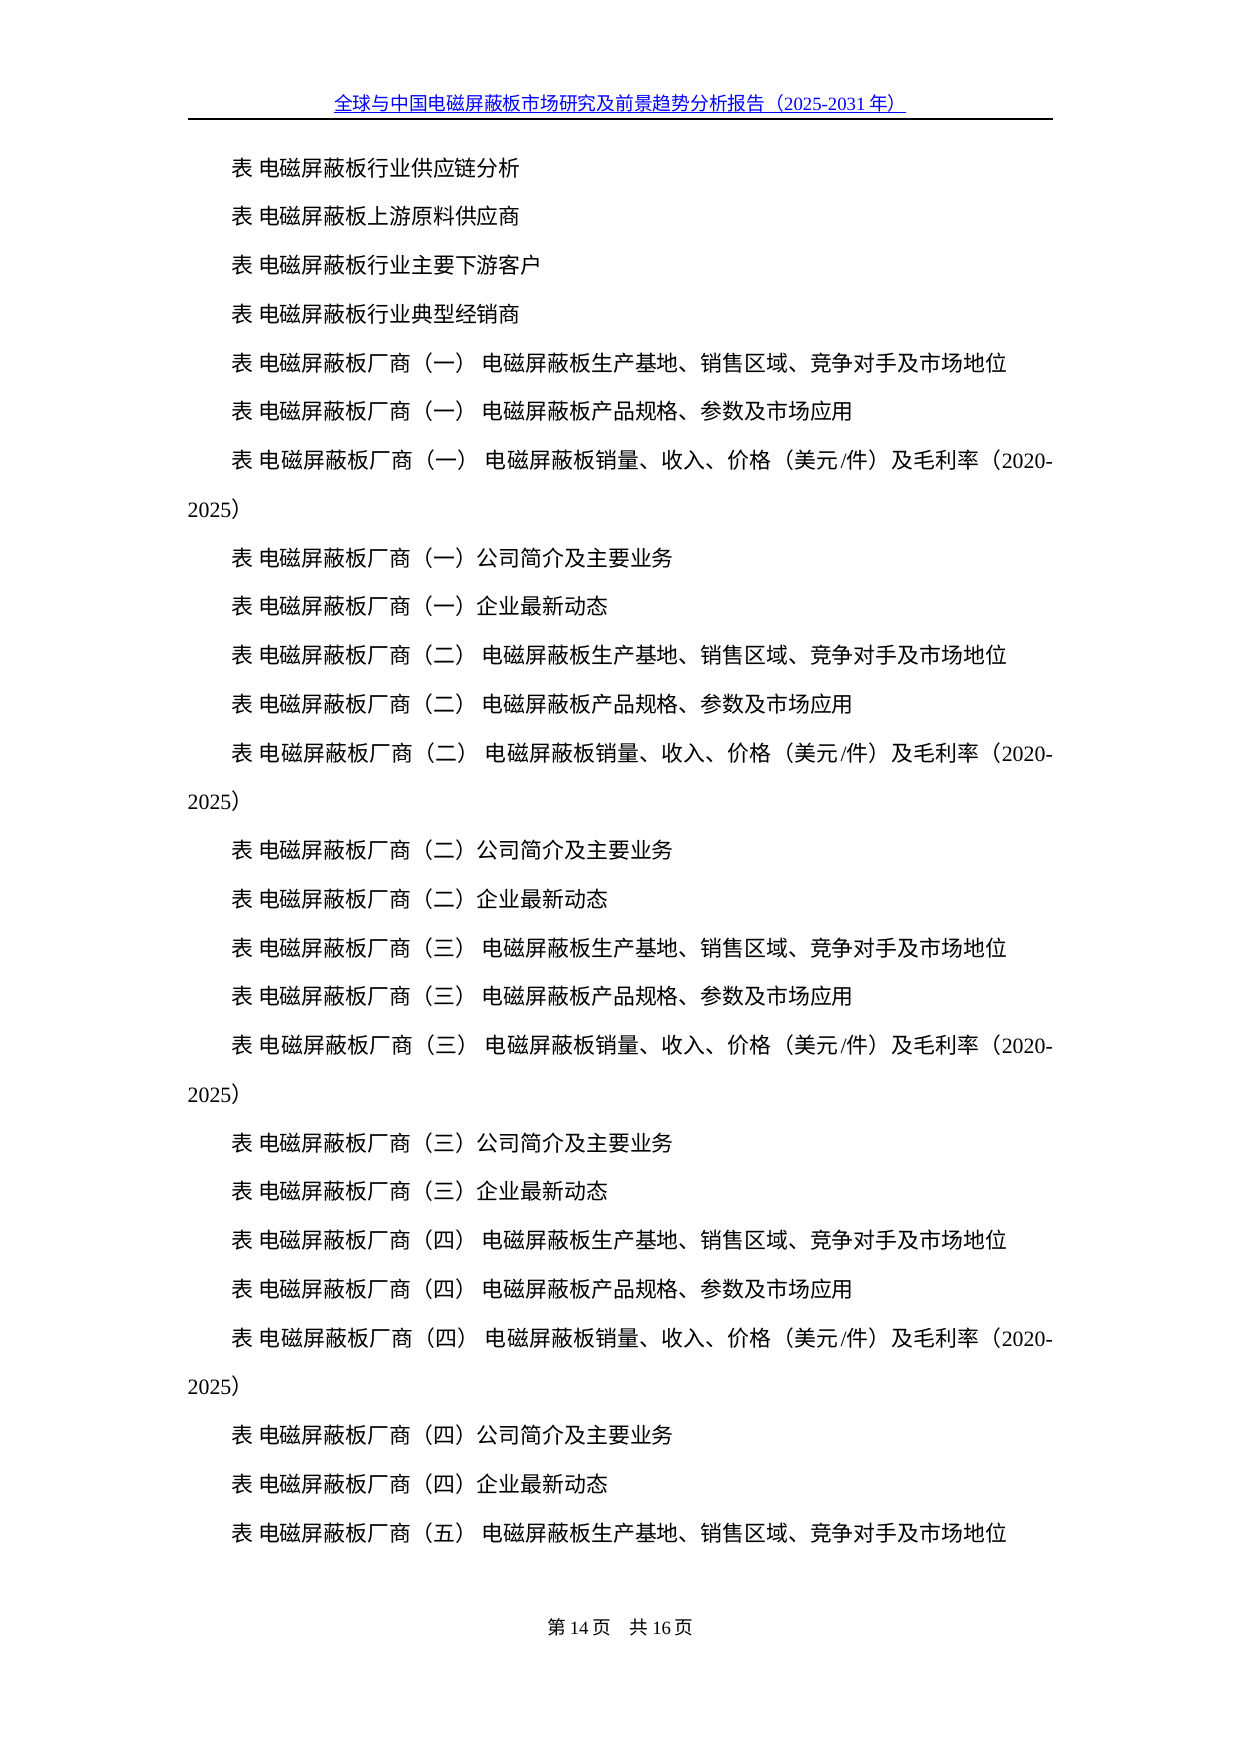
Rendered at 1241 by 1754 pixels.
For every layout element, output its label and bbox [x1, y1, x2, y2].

text [187, 150, 1053, 1548]
